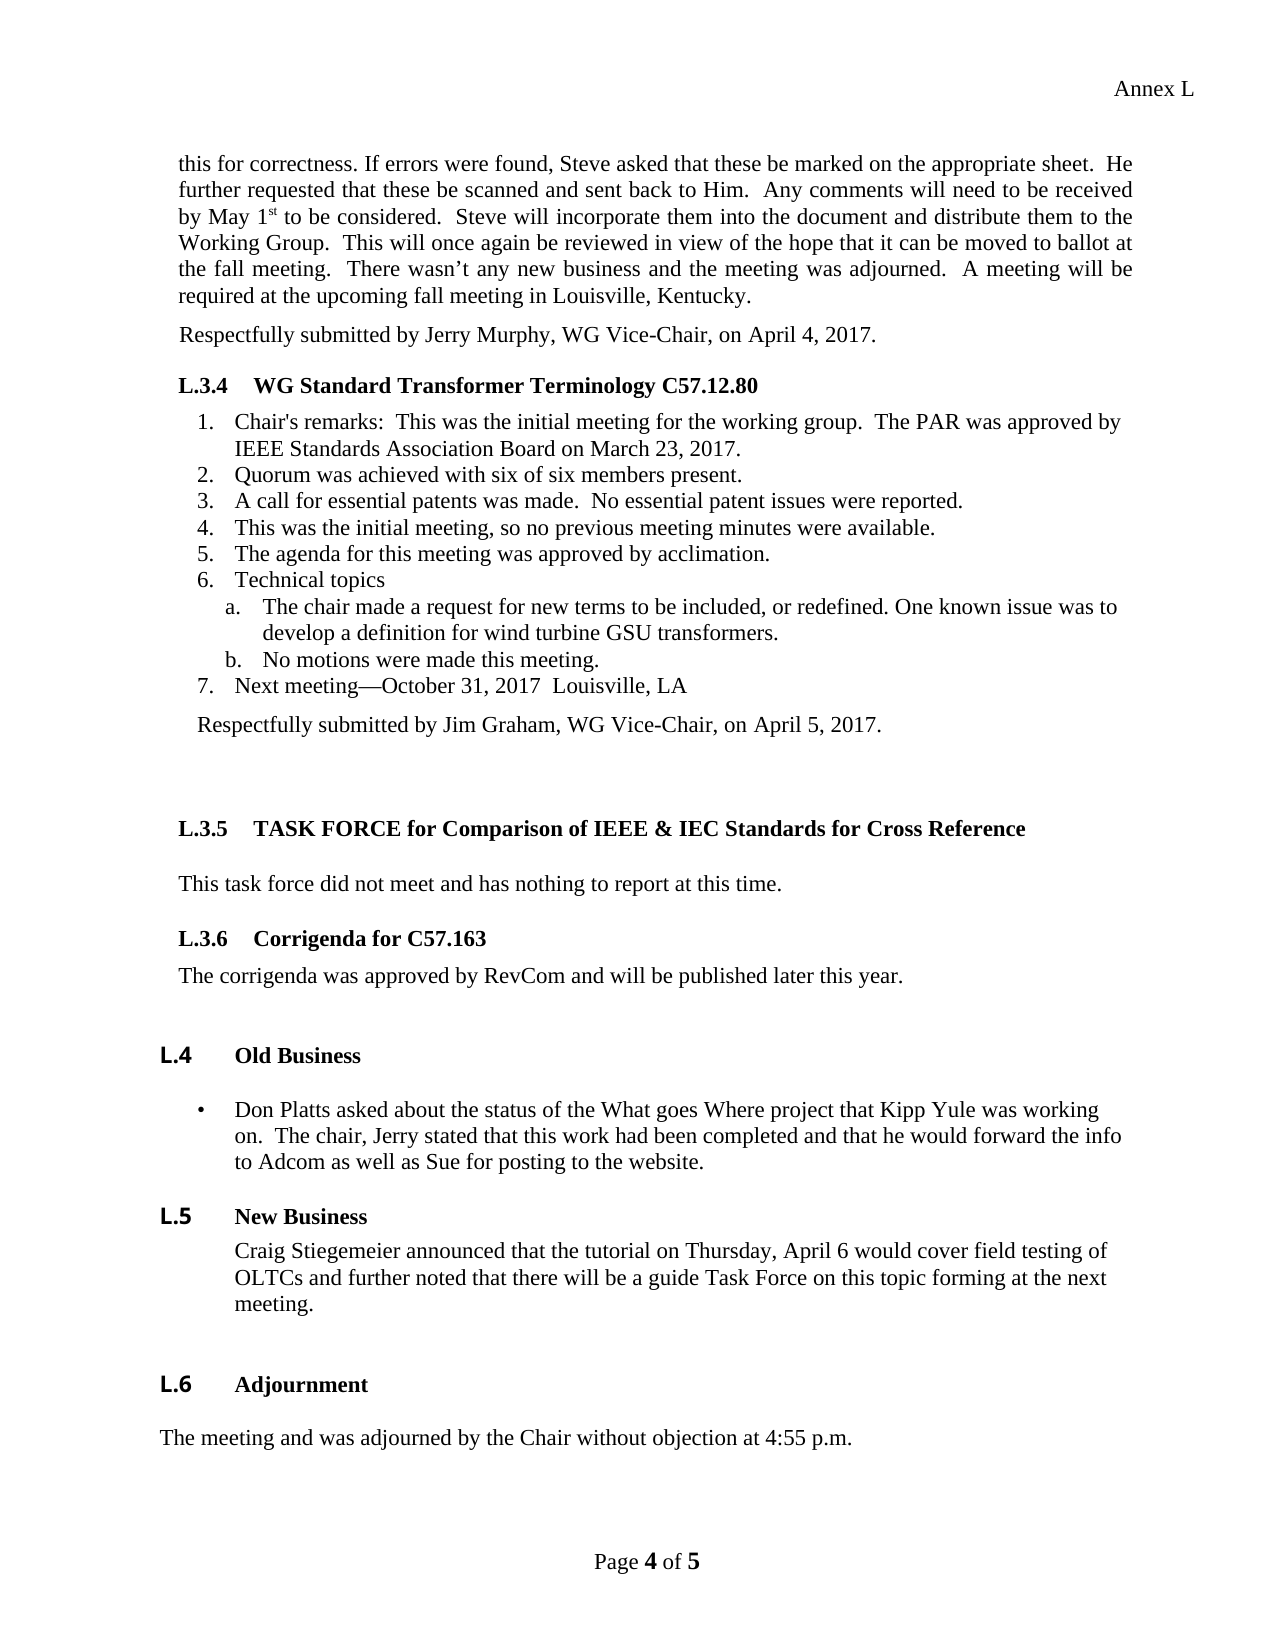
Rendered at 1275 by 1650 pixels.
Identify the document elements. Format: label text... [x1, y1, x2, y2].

list Technical topics [197, 567, 1134, 593]
subtitle Corrigenda for C57.163 [178, 925, 1134, 952]
list A call for essential patents was made. No essential patent issues were reported. [197, 487, 1134, 514]
list Quorum was achieved with six of six members present. [197, 461, 1134, 487]
list This was the initial meeting, so no previous meeting minutes were available. [197, 514, 1134, 540]
list The chair made a request for new terms to be included, or redefined. One known issue was to develop a definition for wind turbine GSU transformers. [225, 593, 1134, 646]
subtitle WG Standard Transformer Terminology C57.12.80 [178, 372, 1134, 398]
text The meeting and was adjourned by the Chair without objection at 4:55 p.m. [159, 1424, 1134, 1450]
list Don Platts asked about the status of the What goes Where project that Kipp Yule was working on. The chair, Jerry stated that this work had been completed and that he would forward the info to Adcom as well as Sue for posting to the website. [197, 1096, 1134, 1175]
text The corrigenda was approved by RevCom and will be published later this year. [178, 962, 1134, 988]
text Respectfully submitted by Jerry Murphy, WG Vice-Chair, on April 4, 2017. [179, 321, 1134, 347]
subtitle New Business [159, 1200, 1134, 1231]
text Craig Stiegemeier announced that the tutorial on Thursday, April 6 would cover field testing of OLTCs and further noted that there will be a guide Task Force on this topic forming at the next meeting. [234, 1237, 1134, 1316]
subtitle This task force did not meet and has nothing to report at this time. [178, 870, 1134, 896]
list The agenda for this meeting was approved by acclimation. [197, 540, 1134, 567]
subtitle Old Business [159, 1039, 1134, 1071]
subtitle TASK FORCE for Comparison of IEEE & IEC Standards for Cross Reference [178, 815, 1134, 841]
list No motions were made this meeting. [225, 646, 1134, 672]
list Next meeting—October 31, 2017 Louisville, LA [197, 672, 1134, 698]
text Respectfully submitted by Jim Graham, WG Vice-Chair, on April 5, 2017. [197, 711, 1134, 737]
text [178, 150, 1134, 308]
list Chair's remarks: This was the initial meeting for the working group. The PAR was approved by IEEE Standards Association Board on March 23, 2017. [197, 408, 1134, 461]
subtitle Adjournment [159, 1368, 1134, 1399]
